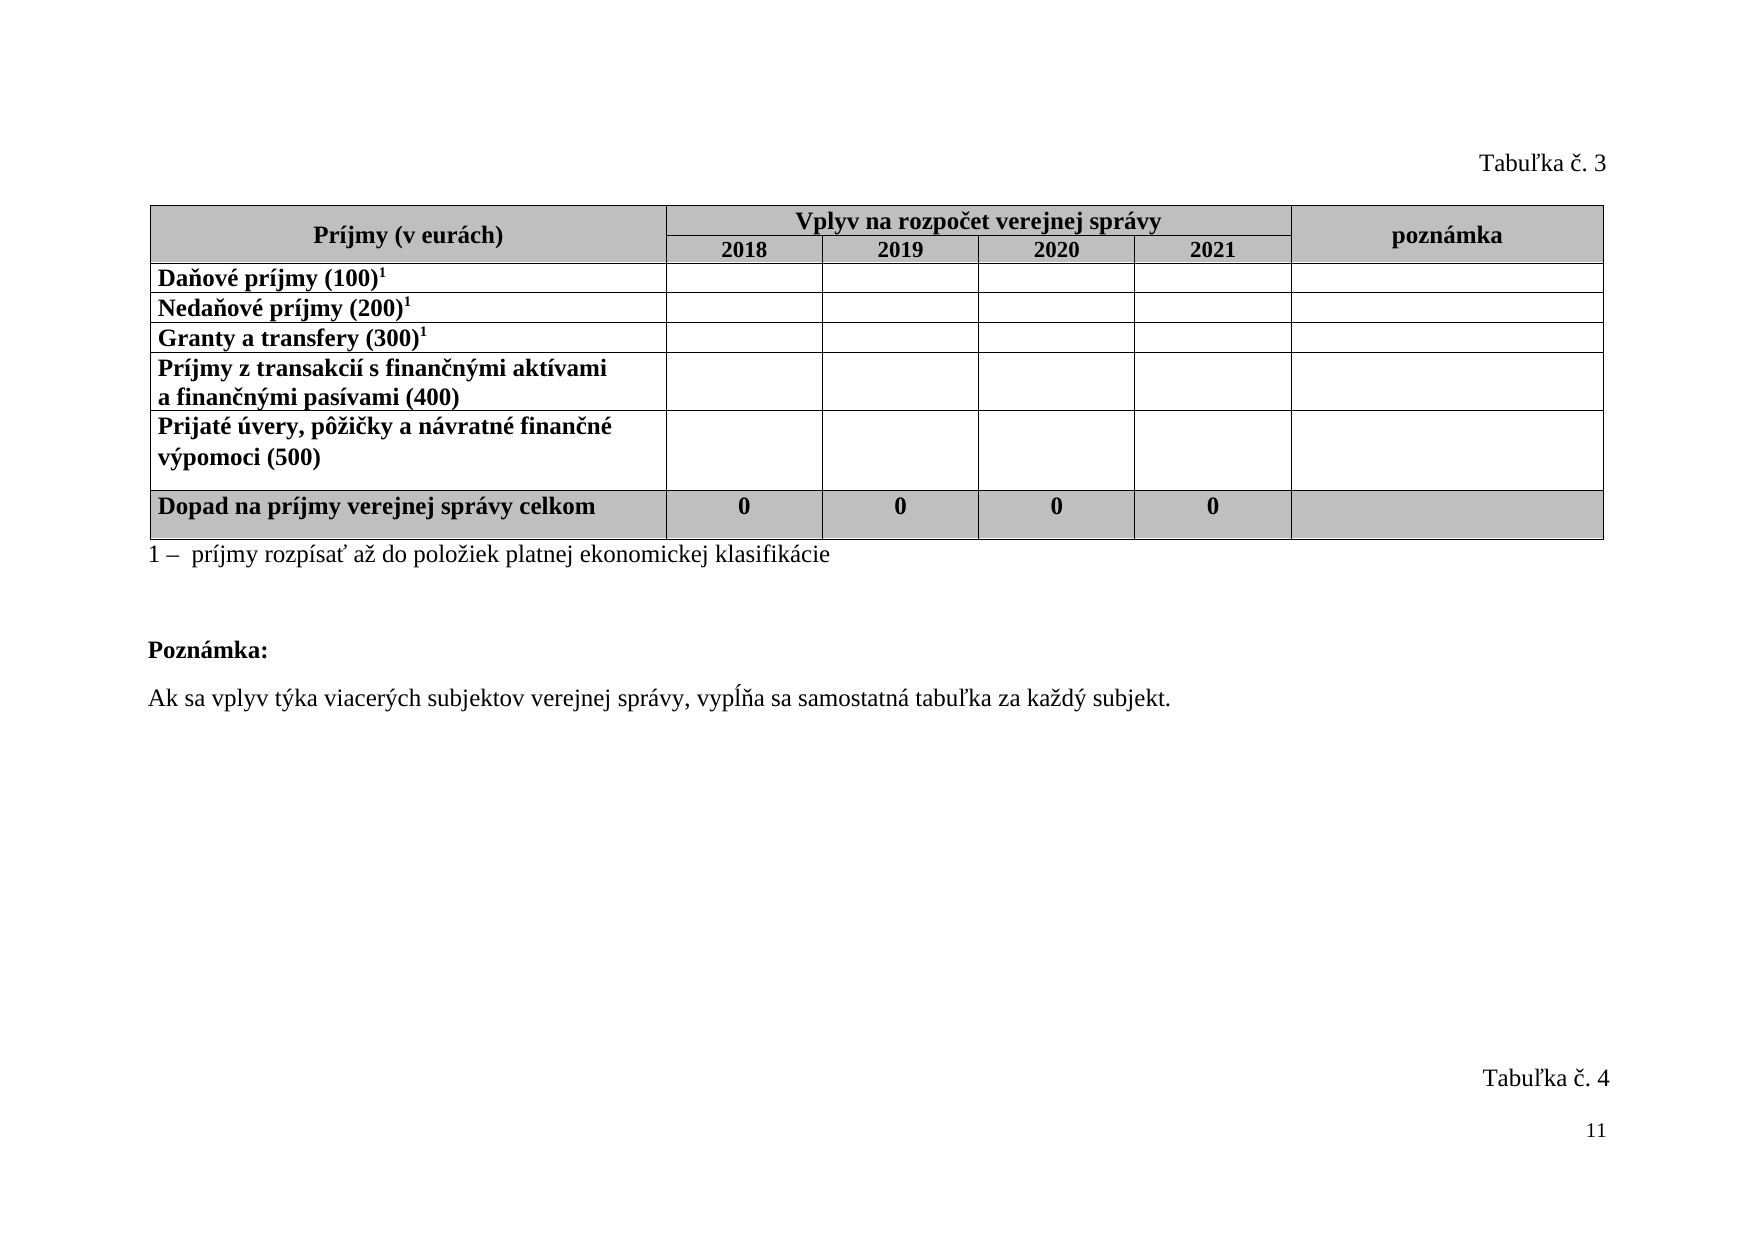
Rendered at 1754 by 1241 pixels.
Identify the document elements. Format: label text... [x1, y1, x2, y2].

table_cell [979, 411, 1134, 490]
table_cell [1135, 353, 1291, 410]
table_cell 0 [979, 491, 1134, 538]
table_cell 0 [1135, 491, 1291, 538]
table_cell 2018 [667, 236, 822, 262]
table_cell Príjmy z transakcií s finančnými aktívami a finančnými pasívami (400) [151, 353, 666, 410]
table_cell [1292, 353, 1603, 410]
table_cell [1292, 491, 1603, 538]
table_cell 2020 [979, 236, 1134, 262]
table_cell [667, 264, 822, 292]
table_cell Dopad na príjmy verejnej správy celkom [151, 491, 666, 538]
table_cell [667, 411, 822, 490]
table_cell Granty a transfery (300)1 [151, 323, 666, 352]
table_cell [979, 323, 1134, 352]
table_cell [979, 293, 1134, 322]
table_header Príjmy (v eurách) [151, 206, 666, 262]
text Tabuľka č. 3 [148, 148, 1606, 176]
table_cell Prijaté úvery, pôžičky a návratné finančné výpomoci (500) [151, 411, 666, 490]
table_cell [1292, 293, 1603, 322]
table_cell [667, 293, 822, 322]
text Poznámka: [148, 635, 1606, 664]
table_cell [1292, 411, 1603, 490]
table_cell 0 [667, 491, 822, 538]
table_header poznámka [1292, 206, 1603, 262]
table_cell [1135, 264, 1291, 292]
table_cell [1135, 323, 1291, 352]
text Tabuľka č. 4 [148, 1063, 1609, 1092]
text 1 – príjmy rozpísať až do položiek platnej ekonomickej klasifikácie [148, 539, 1606, 568]
table_cell [1135, 411, 1291, 490]
text Ak sa vplyv týka viacerých subjektov verejnej správy, vypĺňa sa samostatná tabuľka za každý subjekt. [148, 683, 1606, 711]
table_cell [823, 411, 978, 490]
table_cell [1292, 264, 1603, 292]
table_cell [667, 353, 822, 410]
table_cell 0 [823, 491, 978, 538]
table_cell 2021 [1135, 236, 1291, 262]
table_cell [667, 323, 822, 352]
table_cell 2019 [823, 236, 978, 262]
table_cell [823, 353, 978, 410]
table_cell Nedaňové príjmy (200)1 [151, 293, 666, 322]
table_cell [979, 353, 1134, 410]
table_cell [823, 264, 978, 292]
table_cell [1135, 293, 1291, 322]
table_cell [1292, 323, 1603, 352]
table_cell [823, 323, 978, 352]
table_cell [823, 293, 978, 322]
table_header Vplyv na rozpočet verejnej správy [667, 206, 1291, 235]
table_cell Daňové príjmy (100)1 [151, 264, 666, 292]
table_cell [979, 264, 1134, 292]
